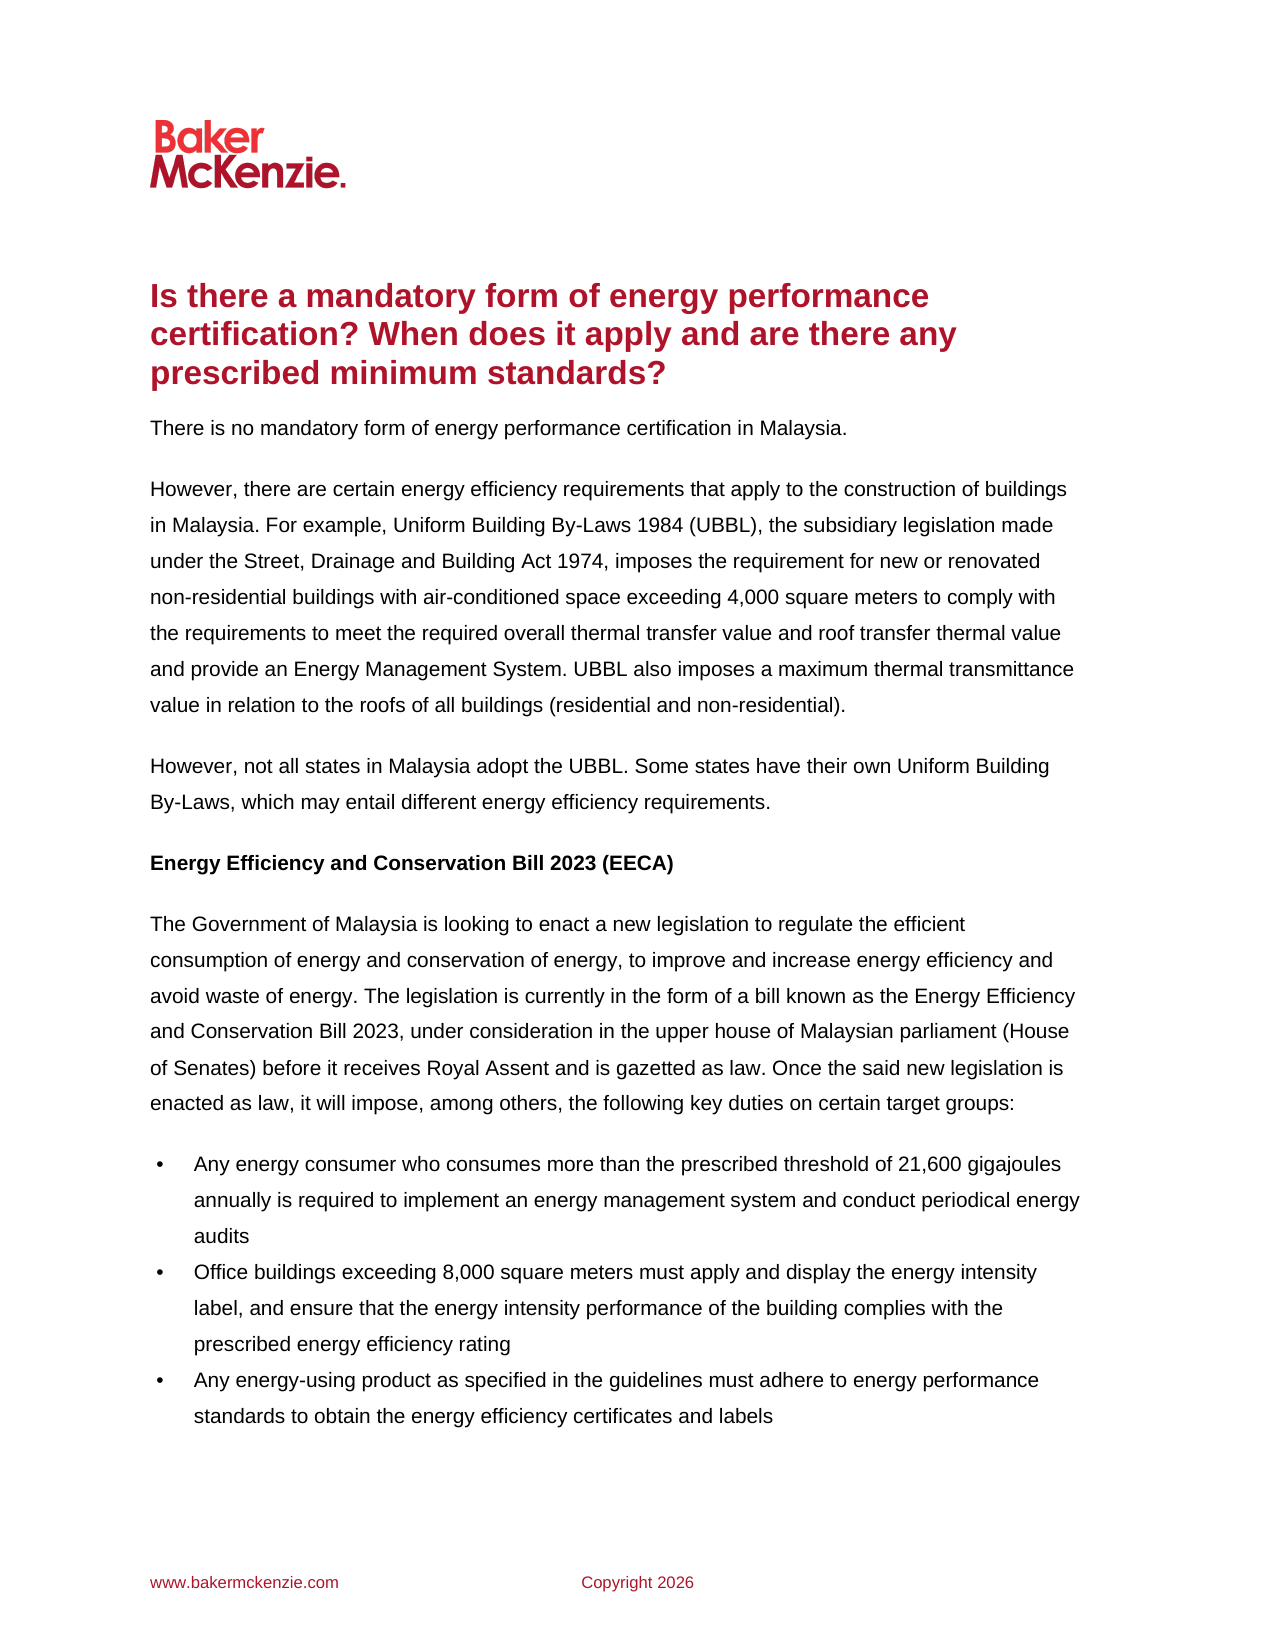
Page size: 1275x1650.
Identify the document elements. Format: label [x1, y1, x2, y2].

picture [150, 120, 346, 189]
